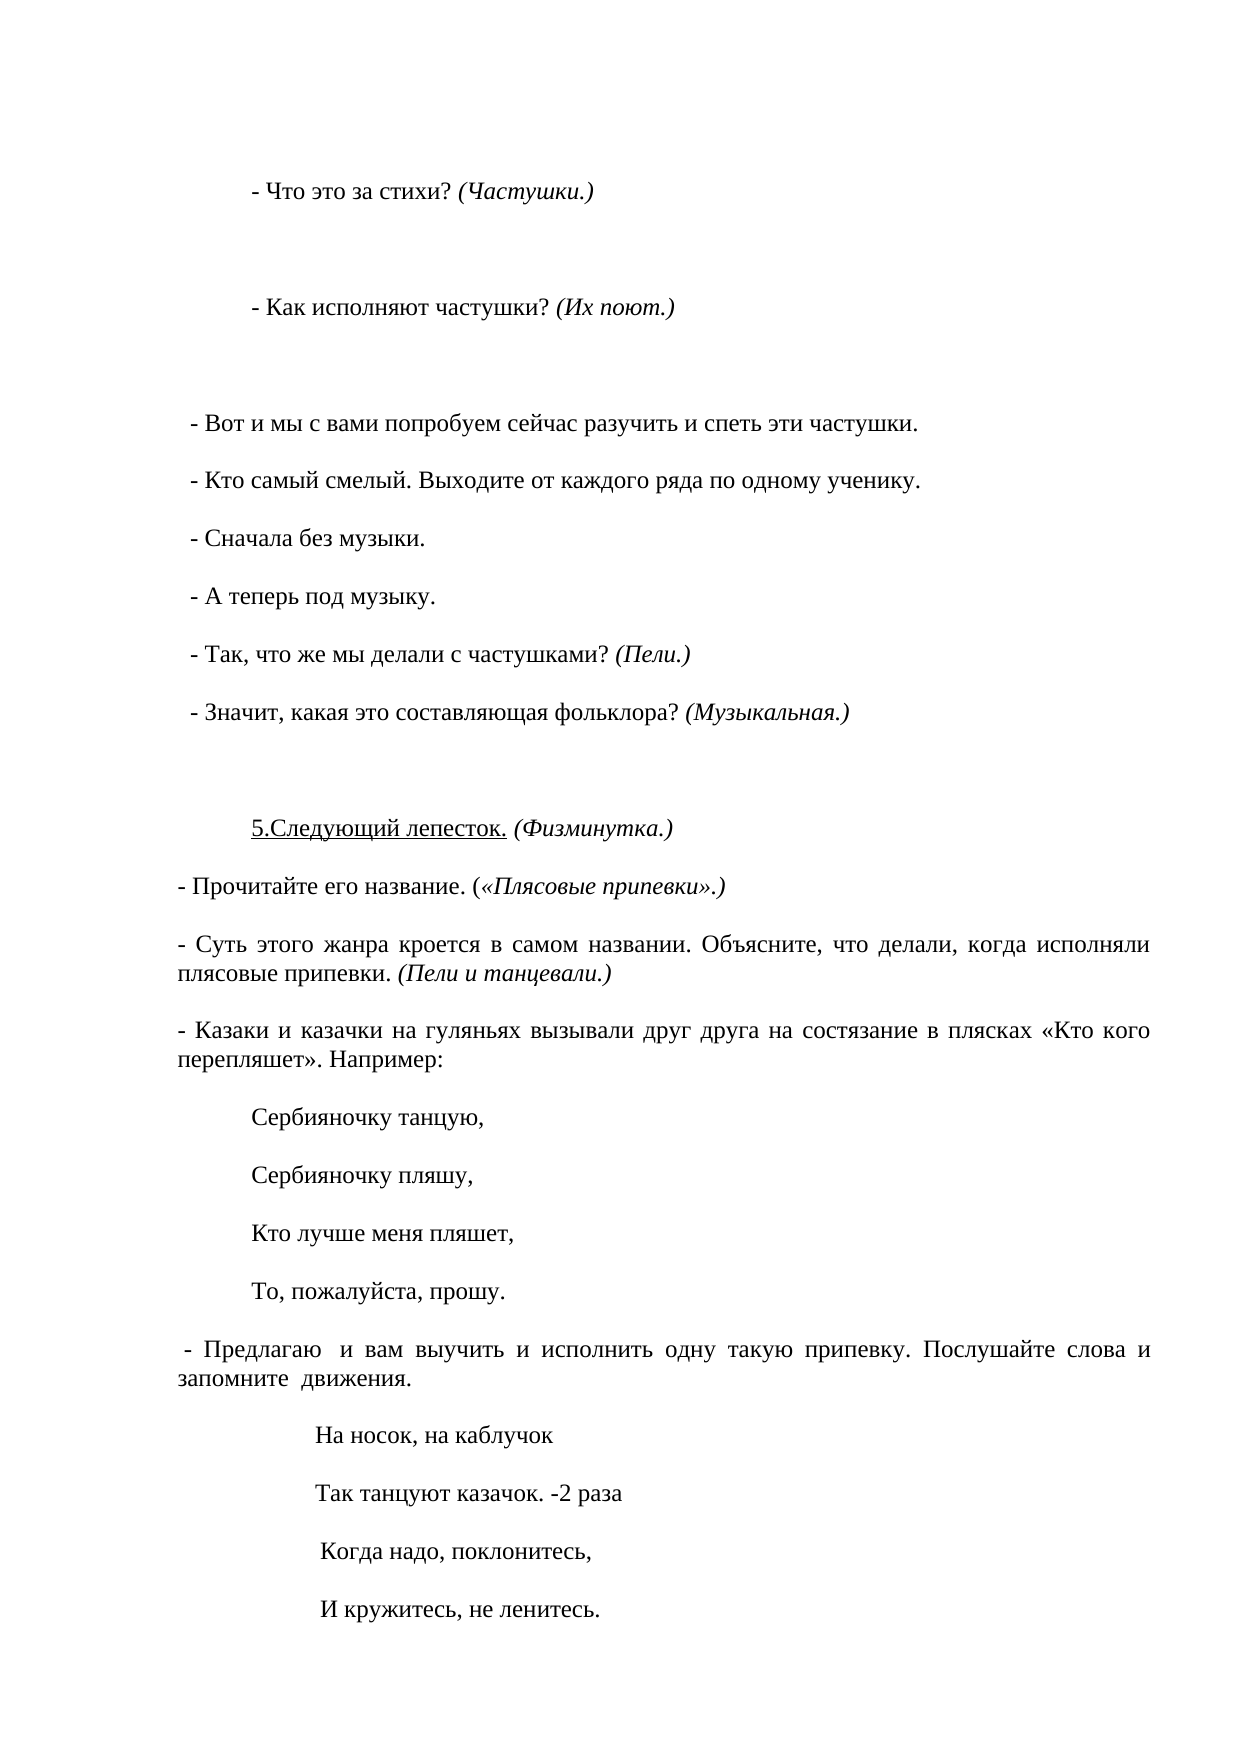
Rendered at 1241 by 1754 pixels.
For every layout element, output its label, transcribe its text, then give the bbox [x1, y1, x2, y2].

text То, пожалуйста, прошу. [177, 1276, 1152, 1305]
text Так танцуют казачок. -2 раза [177, 1478, 1152, 1507]
text Кто лучше меня пляшет, [177, 1218, 1152, 1247]
text - Казаки и казачки на гуляньях вызывали друг друга на состязание в плясках «Кто кого перепляшет». Например: [177, 1016, 1152, 1073]
text - А теперь под музыку. [177, 581, 1152, 610]
text - Суть этого жанра кроется в самом названии. Объясните, что делали, когда исполняли плясовые припевки. (Пели и танцевали.) [177, 929, 1152, 986]
text - Сначала без музыки. [177, 523, 1152, 552]
text - Вот и мы с вами попробуем сейчас разучить и спеть эти частушки. [177, 408, 1152, 436]
text - Так, что же мы делали с частушками? (Пели.) [177, 639, 1152, 668]
text - Кто самый смелый. Выходите от каждого ряда по одному ученику. [177, 466, 1152, 494]
text - Значит, какая это составляющая фольклора? (Музыкальная.) [177, 697, 1152, 726]
text - Предлагаю и вам выучить и исполнить одну такую припевку. Послушайте слова и запомните движения. [177, 1334, 1152, 1391]
text - Как исполняют частушки? (Их поют.) [177, 292, 1152, 321]
text Когда надо, поклонитесь, [177, 1536, 1152, 1565]
text 5.Следующий лепесток. (Физминутка.) [177, 813, 1152, 842]
text Сербияночку танцую, [177, 1102, 1152, 1131]
text - Что это за стихи? (Частушки.) [177, 176, 1152, 205]
text - Прочитайте его название. («Плясовые припевки».) [177, 871, 1152, 900]
text И кружитесь, не ленитесь. [177, 1594, 1152, 1623]
text Сербияночку пляшу, [177, 1160, 1152, 1189]
text На носок, на каблучок [177, 1421, 1152, 1449]
